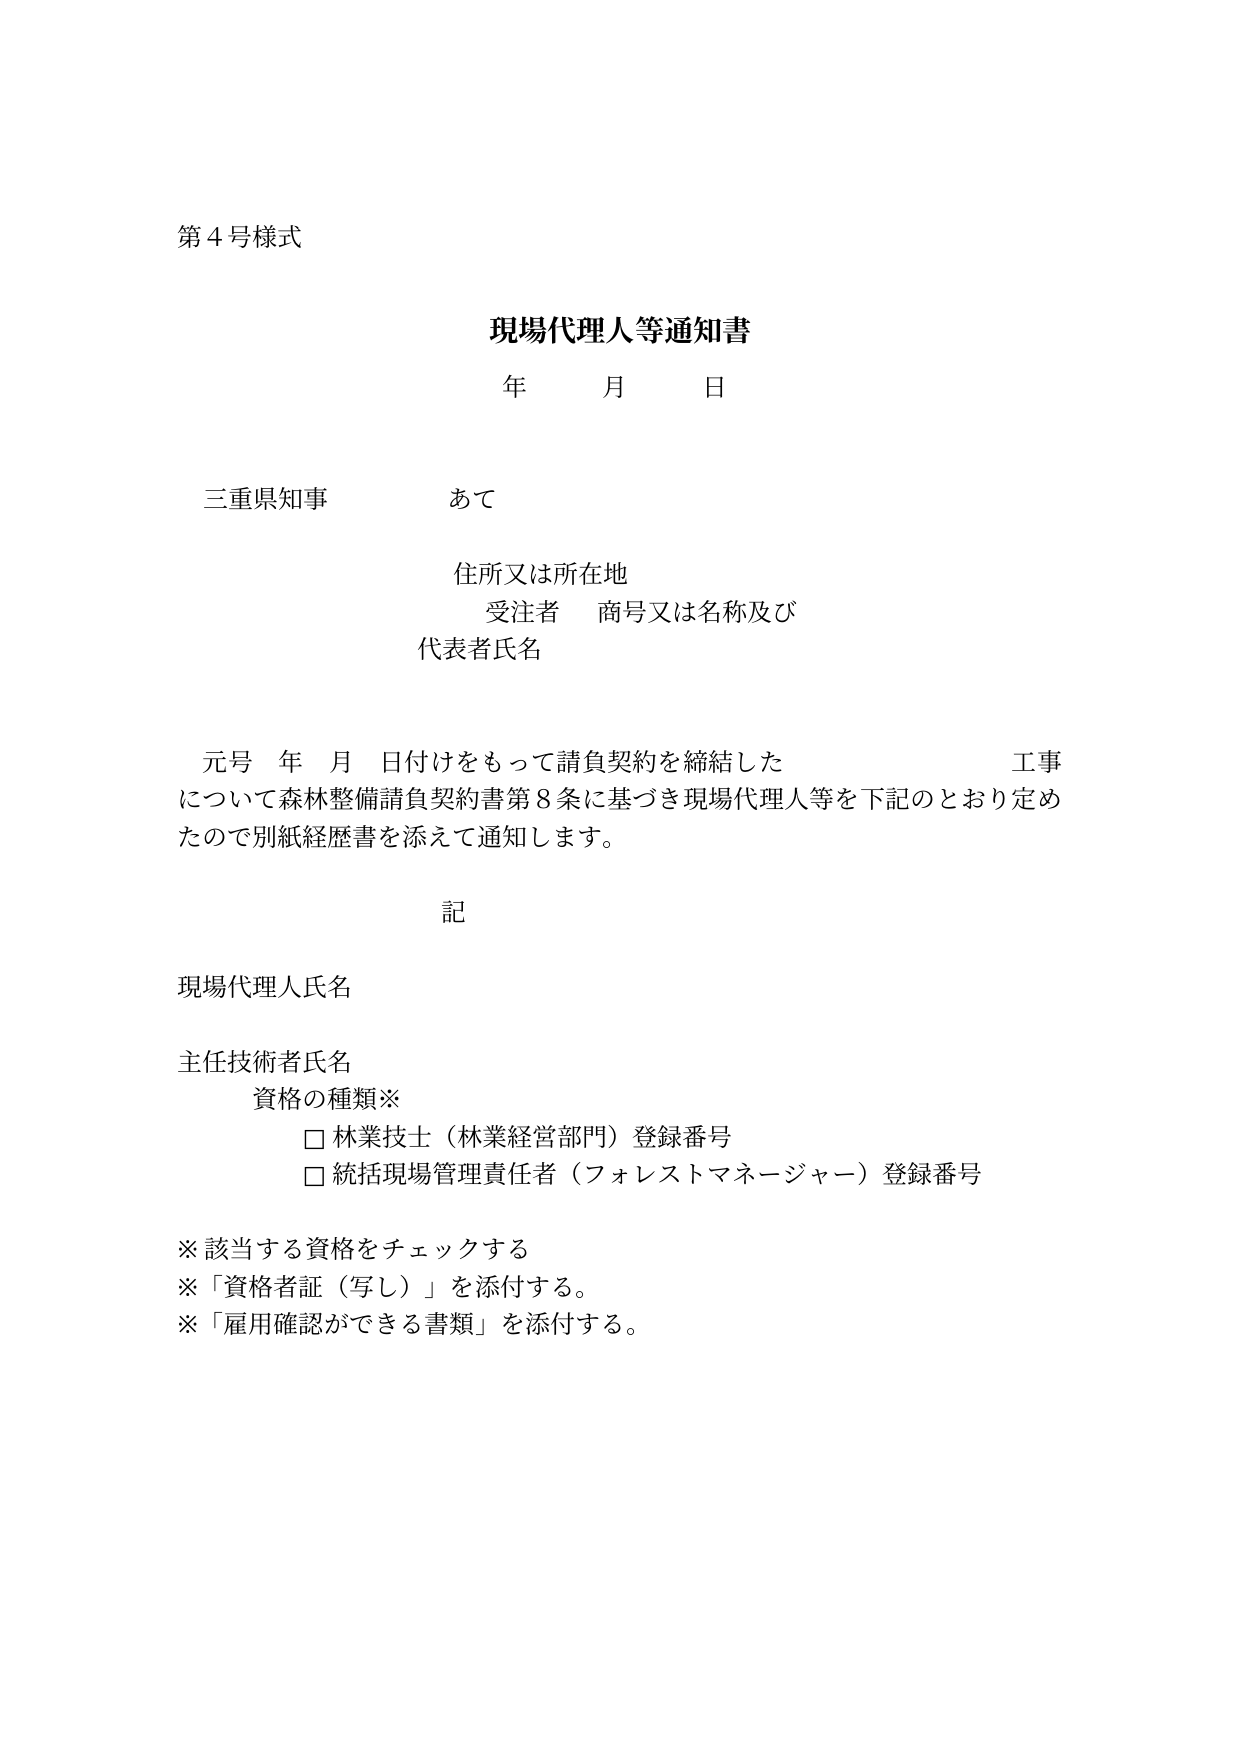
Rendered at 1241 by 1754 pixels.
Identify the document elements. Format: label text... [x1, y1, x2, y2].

text 主任技術者氏名 [177, 1042, 1063, 1079]
text ※「資格者証（写し）」を添付する。 [177, 1267, 1063, 1304]
text 三重県知事 あて [177, 479, 1063, 517]
text 現場代理人氏名 [177, 967, 1063, 1004]
text 住所又は所在地 [177, 554, 1063, 592]
text 年 月 日 [177, 367, 1063, 404]
text □ 林業技士（林業経営部門）登録番号 [177, 1117, 1063, 1154]
text 資格の種類※ [177, 1079, 1063, 1117]
text 現場代理人等通知書 [177, 292, 1063, 367]
text 受注者 商号又は名称及び [177, 592, 1063, 629]
text 記 [177, 892, 1063, 929]
text □ 統括現場管理責任者（フォレストマネージャー）登録番号 [177, 1154, 1063, 1192]
text 元号 年 月 日付けをもって請負契約を締結した 工事について森林整備請負契約書第８条に基づき現場代理人等を下記のとおり定めたので別紙経歴書を添えて通知します。 [177, 742, 1063, 854]
text ※「雇用確認ができる書類」を添付する。 [177, 1304, 1063, 1342]
text ※ 該当する資格をチェックする [177, 1229, 1063, 1267]
text 代表者氏名 [177, 629, 1063, 667]
text 第４号様式 [177, 217, 1063, 254]
